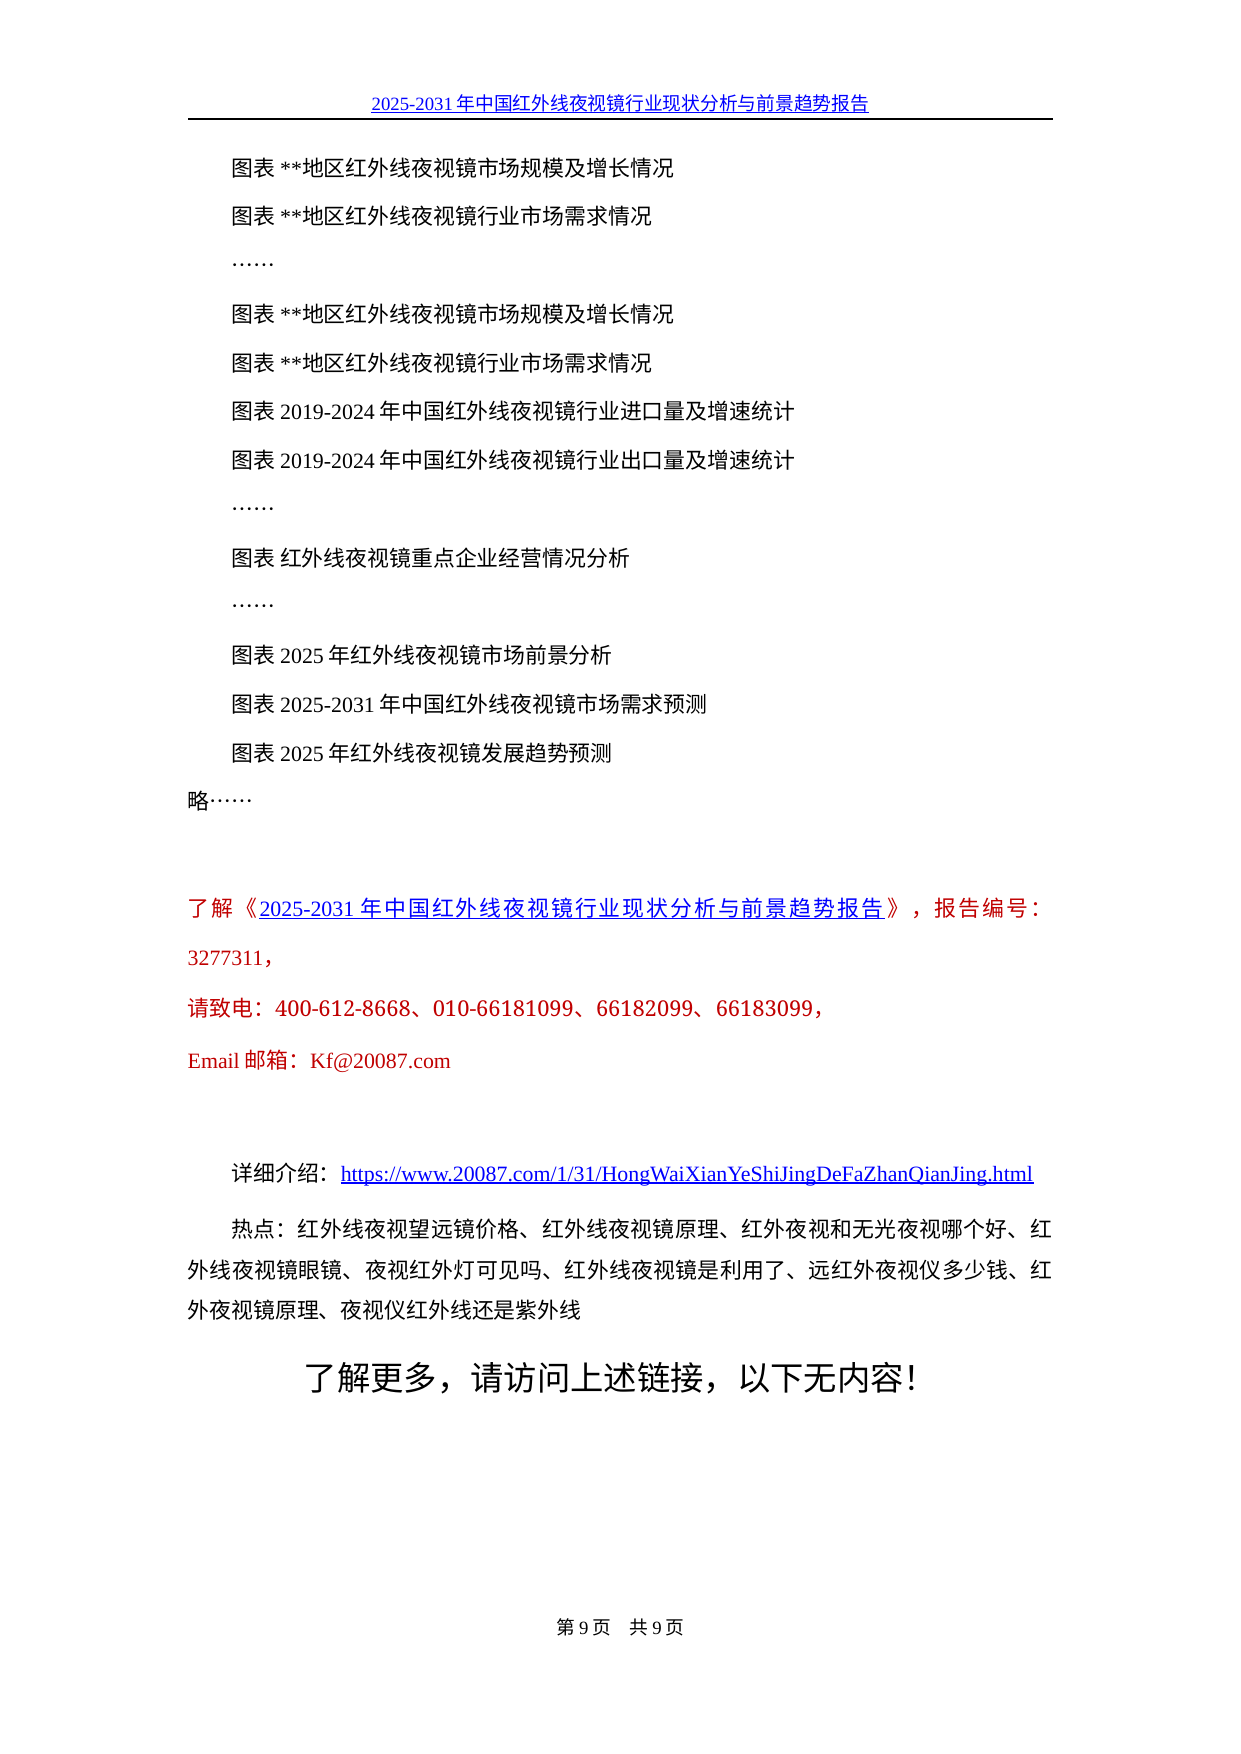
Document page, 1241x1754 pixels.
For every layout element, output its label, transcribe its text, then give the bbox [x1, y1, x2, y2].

text 了解《2025-2031年中国红外线夜视镜行业现状分析与前景趋势报告》，报告编号：3277311， [187, 890, 1053, 972]
title 了解更多，请访问上述链接，以下无内容！ [187, 1343, 1053, 1408]
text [187, 150, 1053, 816]
text Email邮箱：Kf@20087.com [187, 1042, 1053, 1075]
text 详细介绍：https://www.20087.com/1/31/HongWaiXianYeShiJingDeFaZhanQianJing.html [187, 1155, 1053, 1188]
text 请致电：400-612-8668、010-66181099、66182099、66183099， [187, 991, 1053, 1023]
text 热点：红外线夜视望远镜价格、红外线夜视镜原理、红外夜视和无光夜视哪个好、红外线夜视镜眼镜、夜视红外灯可见吗、红外线夜视镜是利用了、远红外夜视仪多少钱、红外夜视镜原理、夜视仪红外线还是紫外线 [187, 1212, 1053, 1326]
